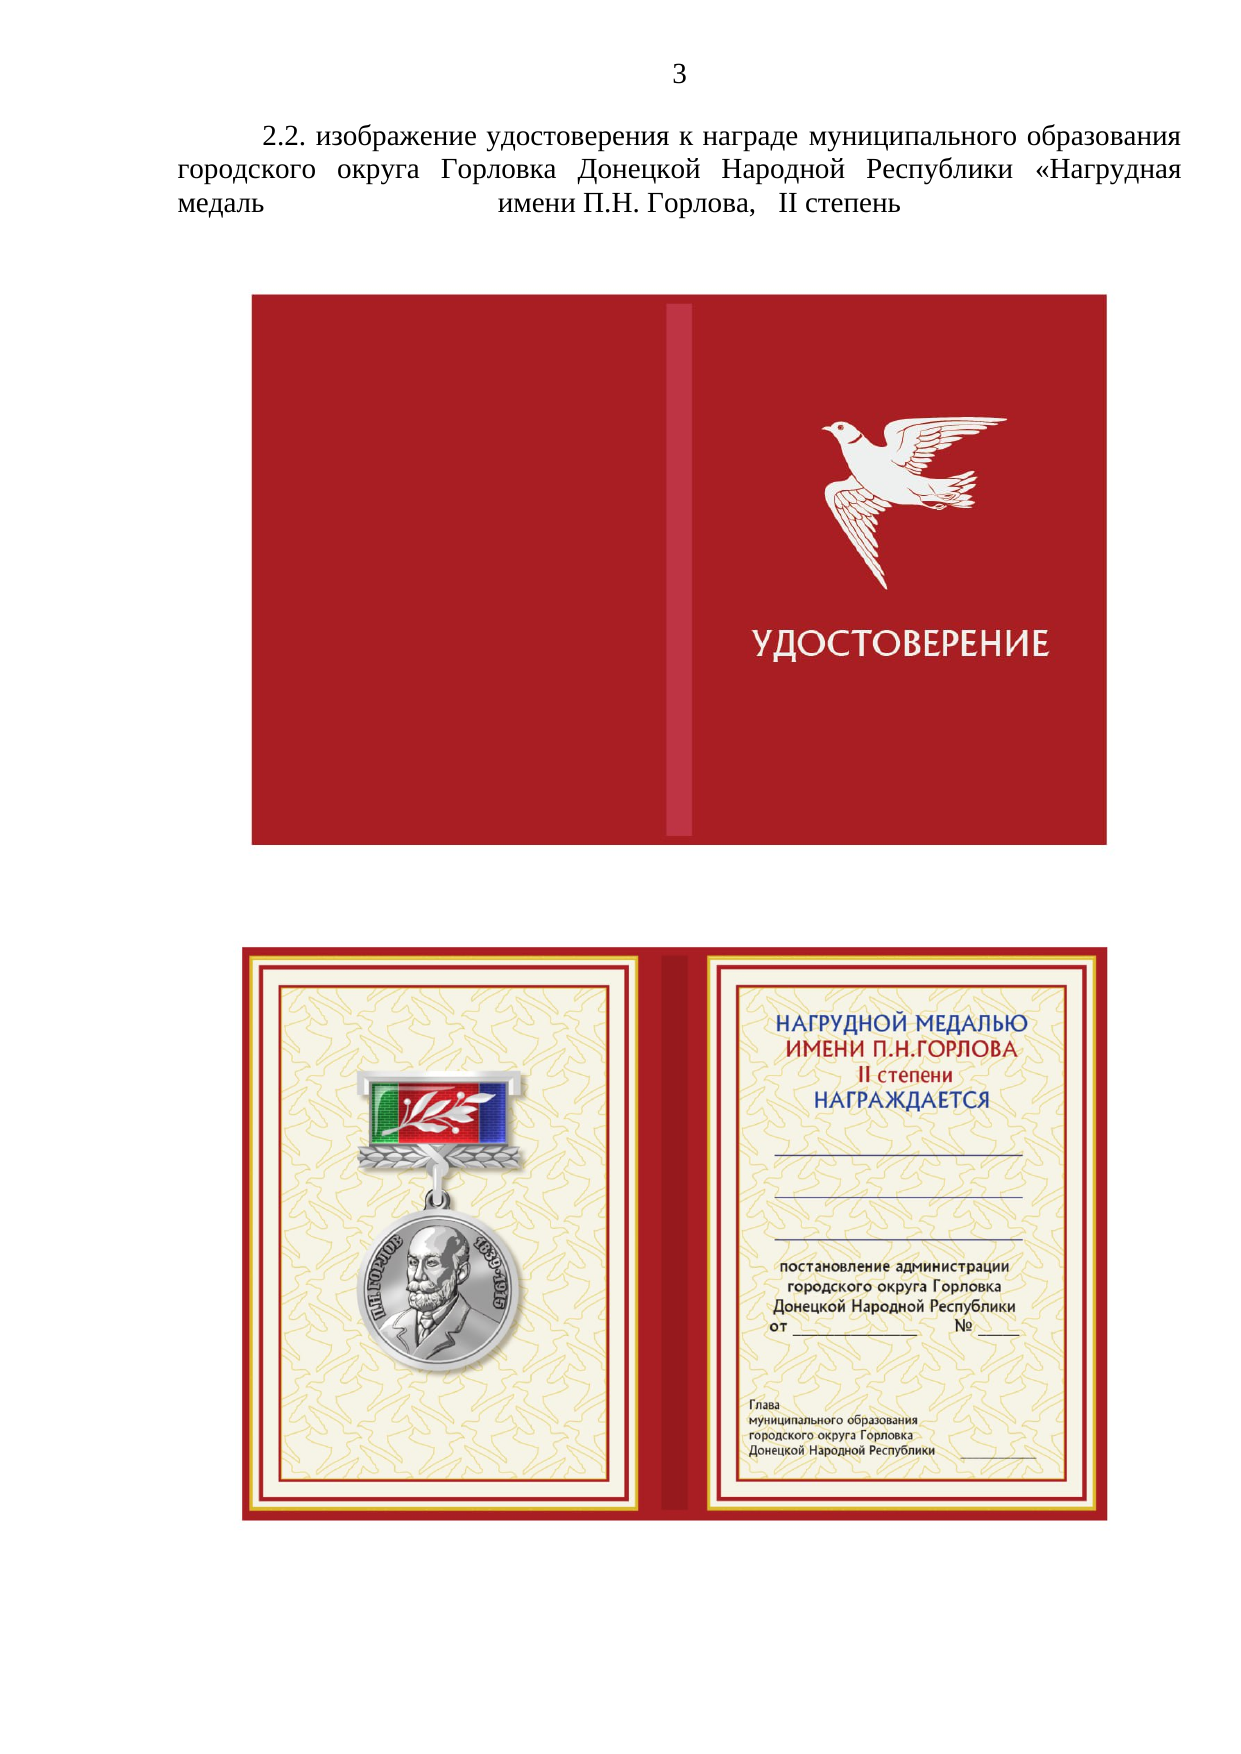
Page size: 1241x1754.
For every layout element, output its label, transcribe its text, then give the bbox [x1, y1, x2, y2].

picture [177, 247, 1181, 913]
picture [233, 941, 1120, 1534]
text 2.2. изображение удостоверения к награде муниципального образования городского округа Горловка Донецкой Народной Республики «Нагрудная медаль имени П.Н. Горлова, II степень [177, 118, 1181, 219]
